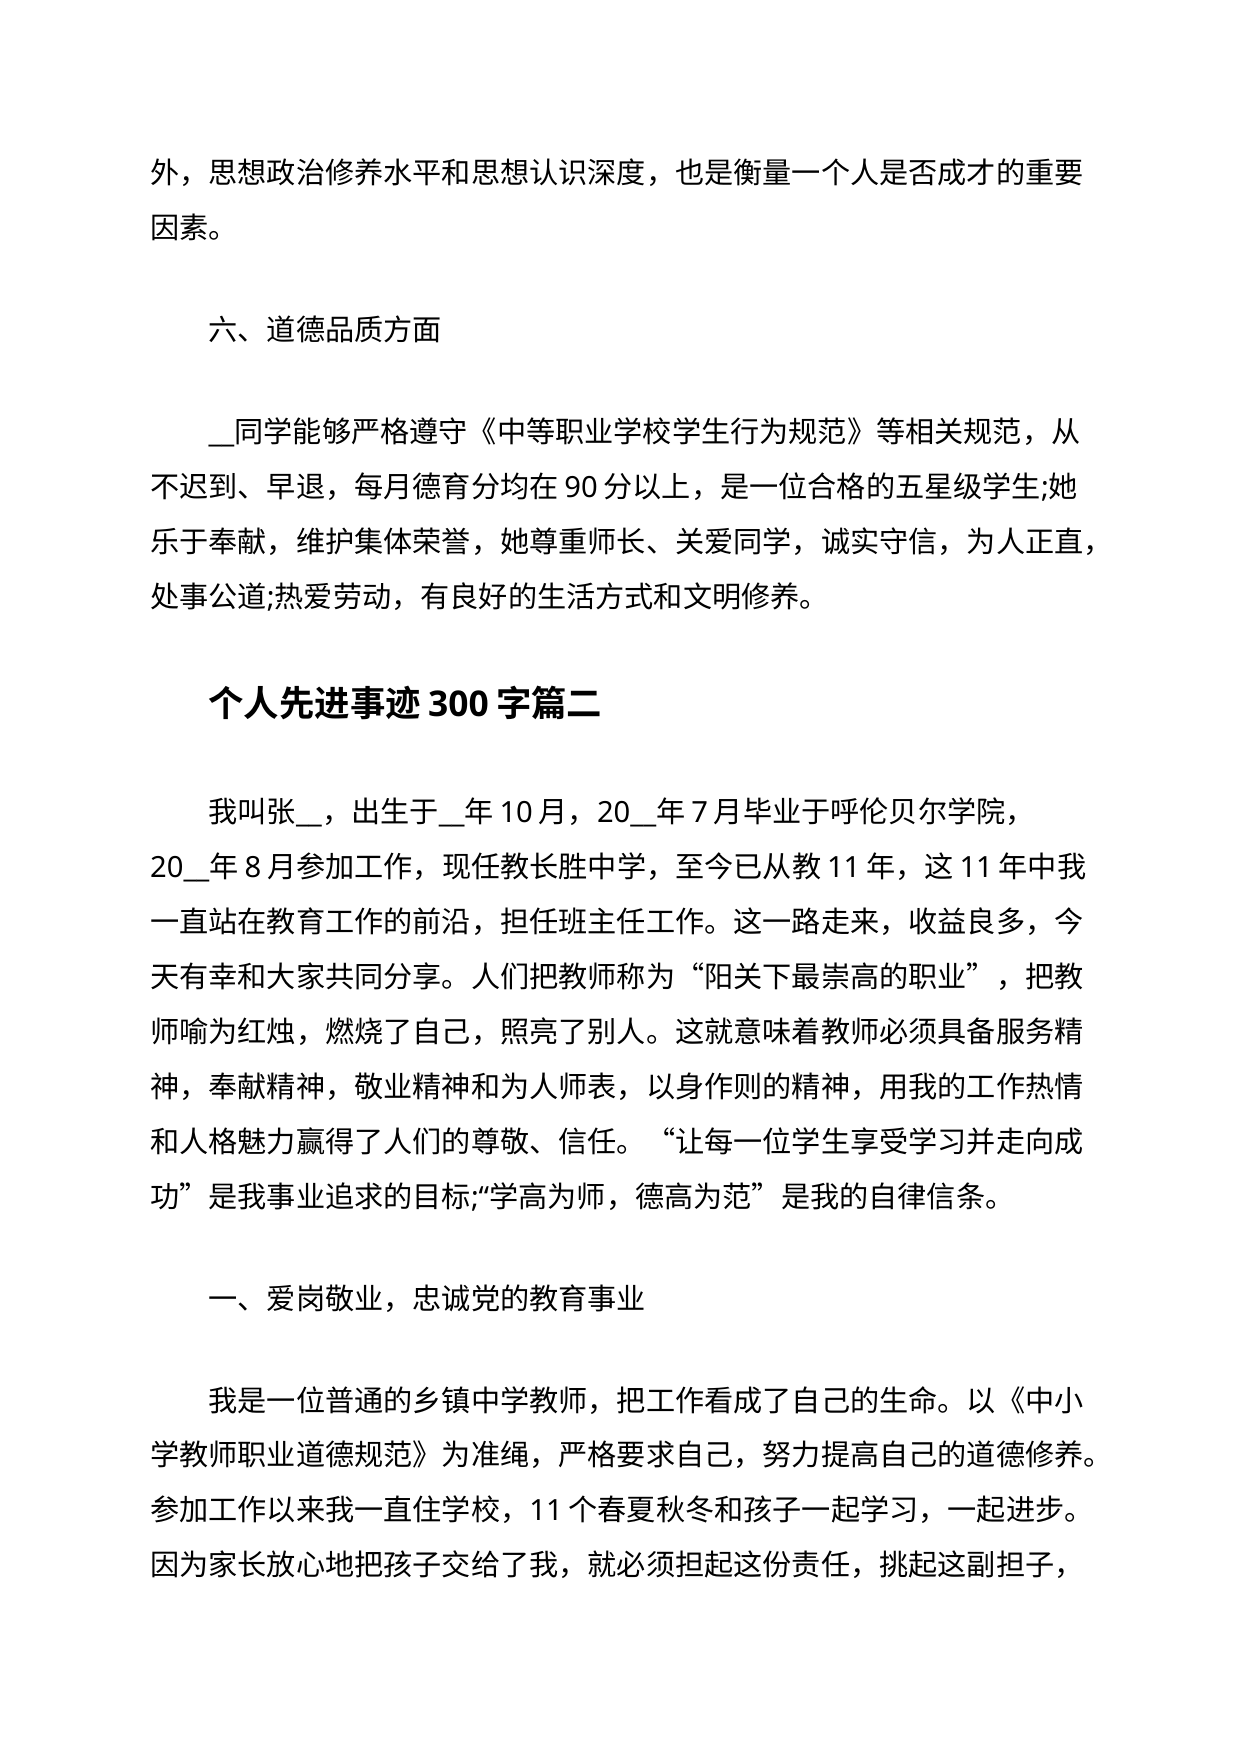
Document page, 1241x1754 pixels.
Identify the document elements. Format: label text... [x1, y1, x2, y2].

text __同学能够严格遵守《中等职业学校学生行为规范》等相关规范，从不迟到、早退，每月德育分均在90分以上，是一位合格的五星级学生;她乐于奉献，维护集体荣誉，她尊重师长、关爱同学，诚实守信，为人正直，处事公道;热爱劳动，有良好的生活方式和文明修养。 [150, 408, 1090, 616]
text 个人先进事迹300字篇二 [150, 675, 1090, 727]
text 一、爱岗敬业，忠诚党的教育事业 [150, 1275, 1090, 1318]
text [150, 1377, 1090, 1584]
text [150, 150, 1090, 247]
text 我叫张__，出生于__年10月，20__年7月毕业于呼伦贝尔学院，20__年8月参加工作，现任教长胜中学，至今已从教11年，这11年中我一直站在教育工作的前沿，担任班主任工作。这一路走来，收益良多，今天有幸和大家共同分享。人们把教师称为“阳关下最崇高的职业”，把教师喻为红烛，燃烧了自己，照亮了别人。这就意味着教师必须具备服务精神，奉献精神，敬业精神和为人师表，以身作则的精神，用我的工作热情和人格魅力赢得了人们的尊敬、信任。“让每一位学生享受学习并走向成功”是我事业追求的目标;“学高为师，德高为范”是我的自律信条。 [150, 789, 1090, 1216]
text 六、道德品质方面 [150, 307, 1090, 349]
